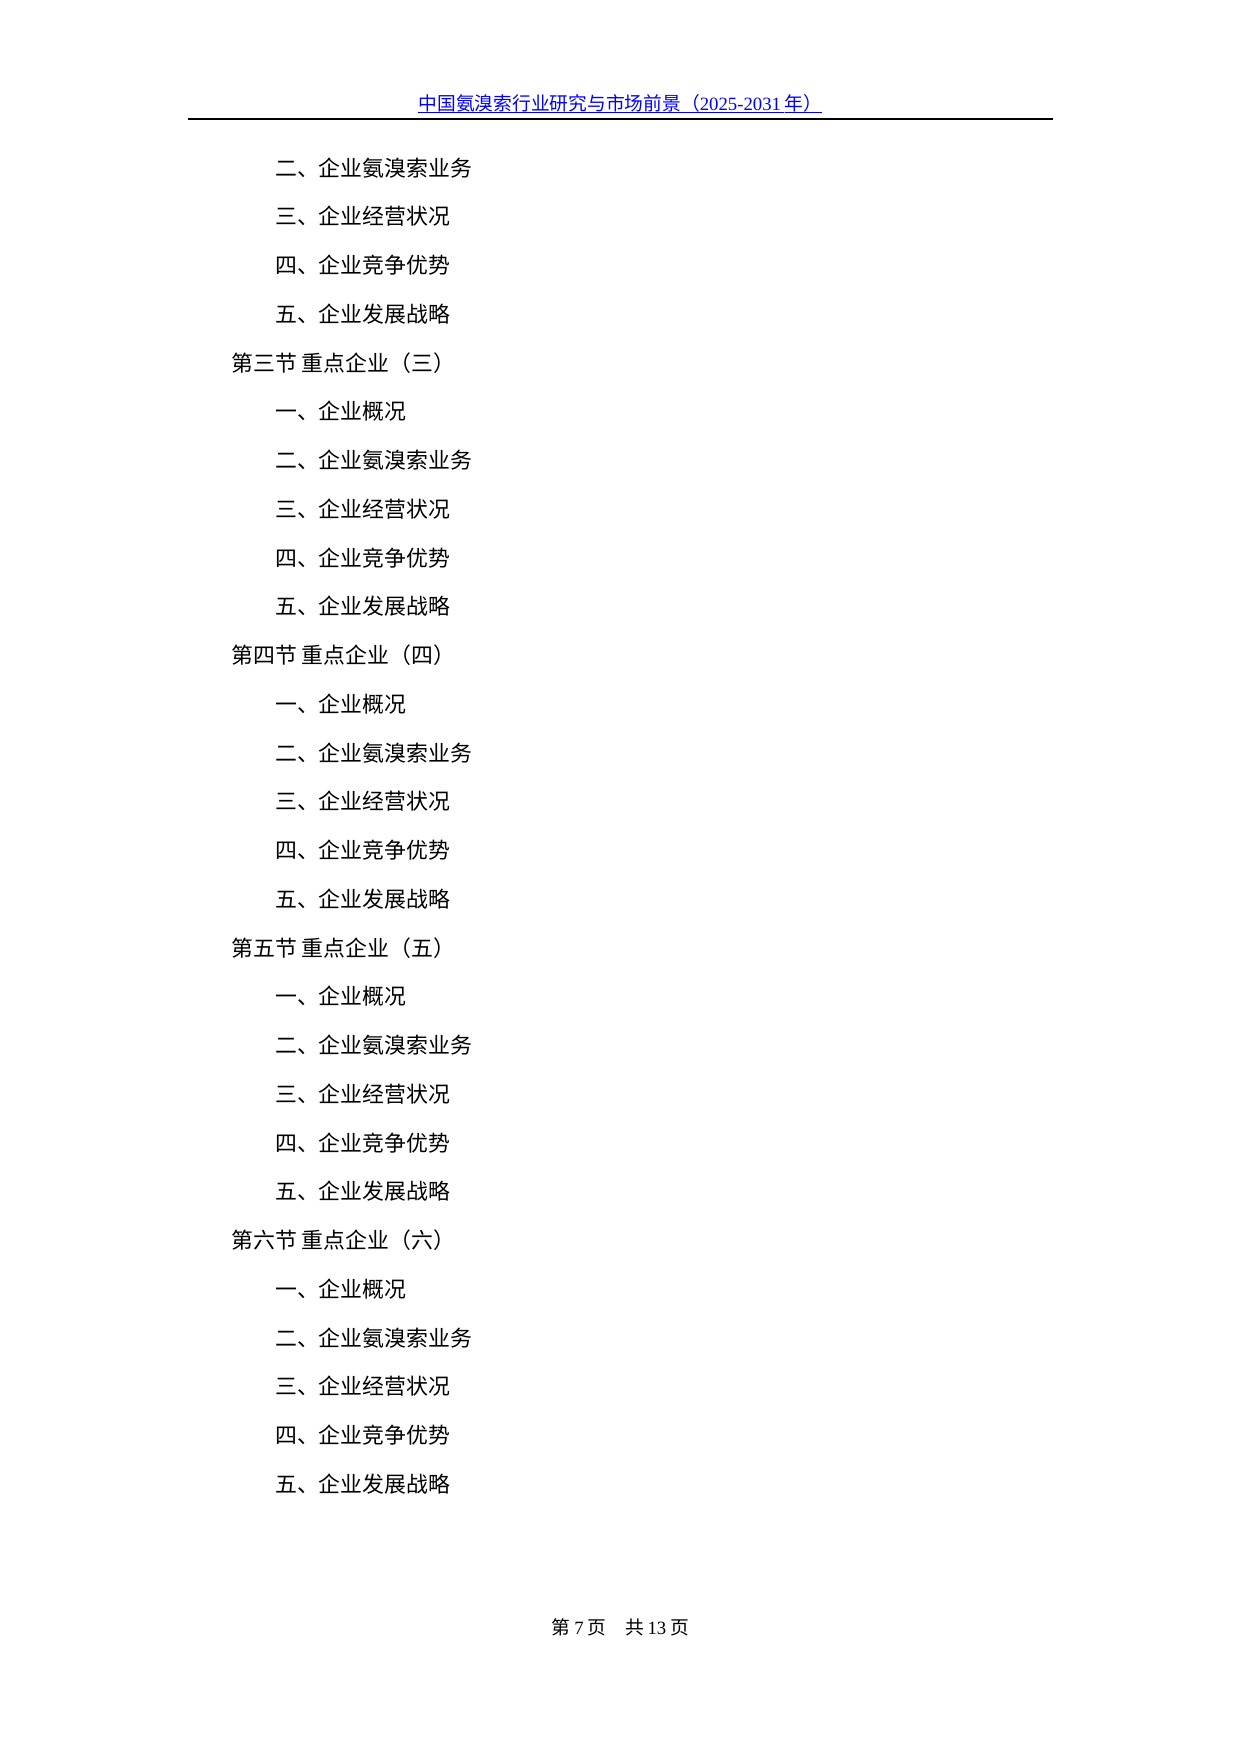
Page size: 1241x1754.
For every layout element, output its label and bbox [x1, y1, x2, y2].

text [187, 150, 1053, 1499]
